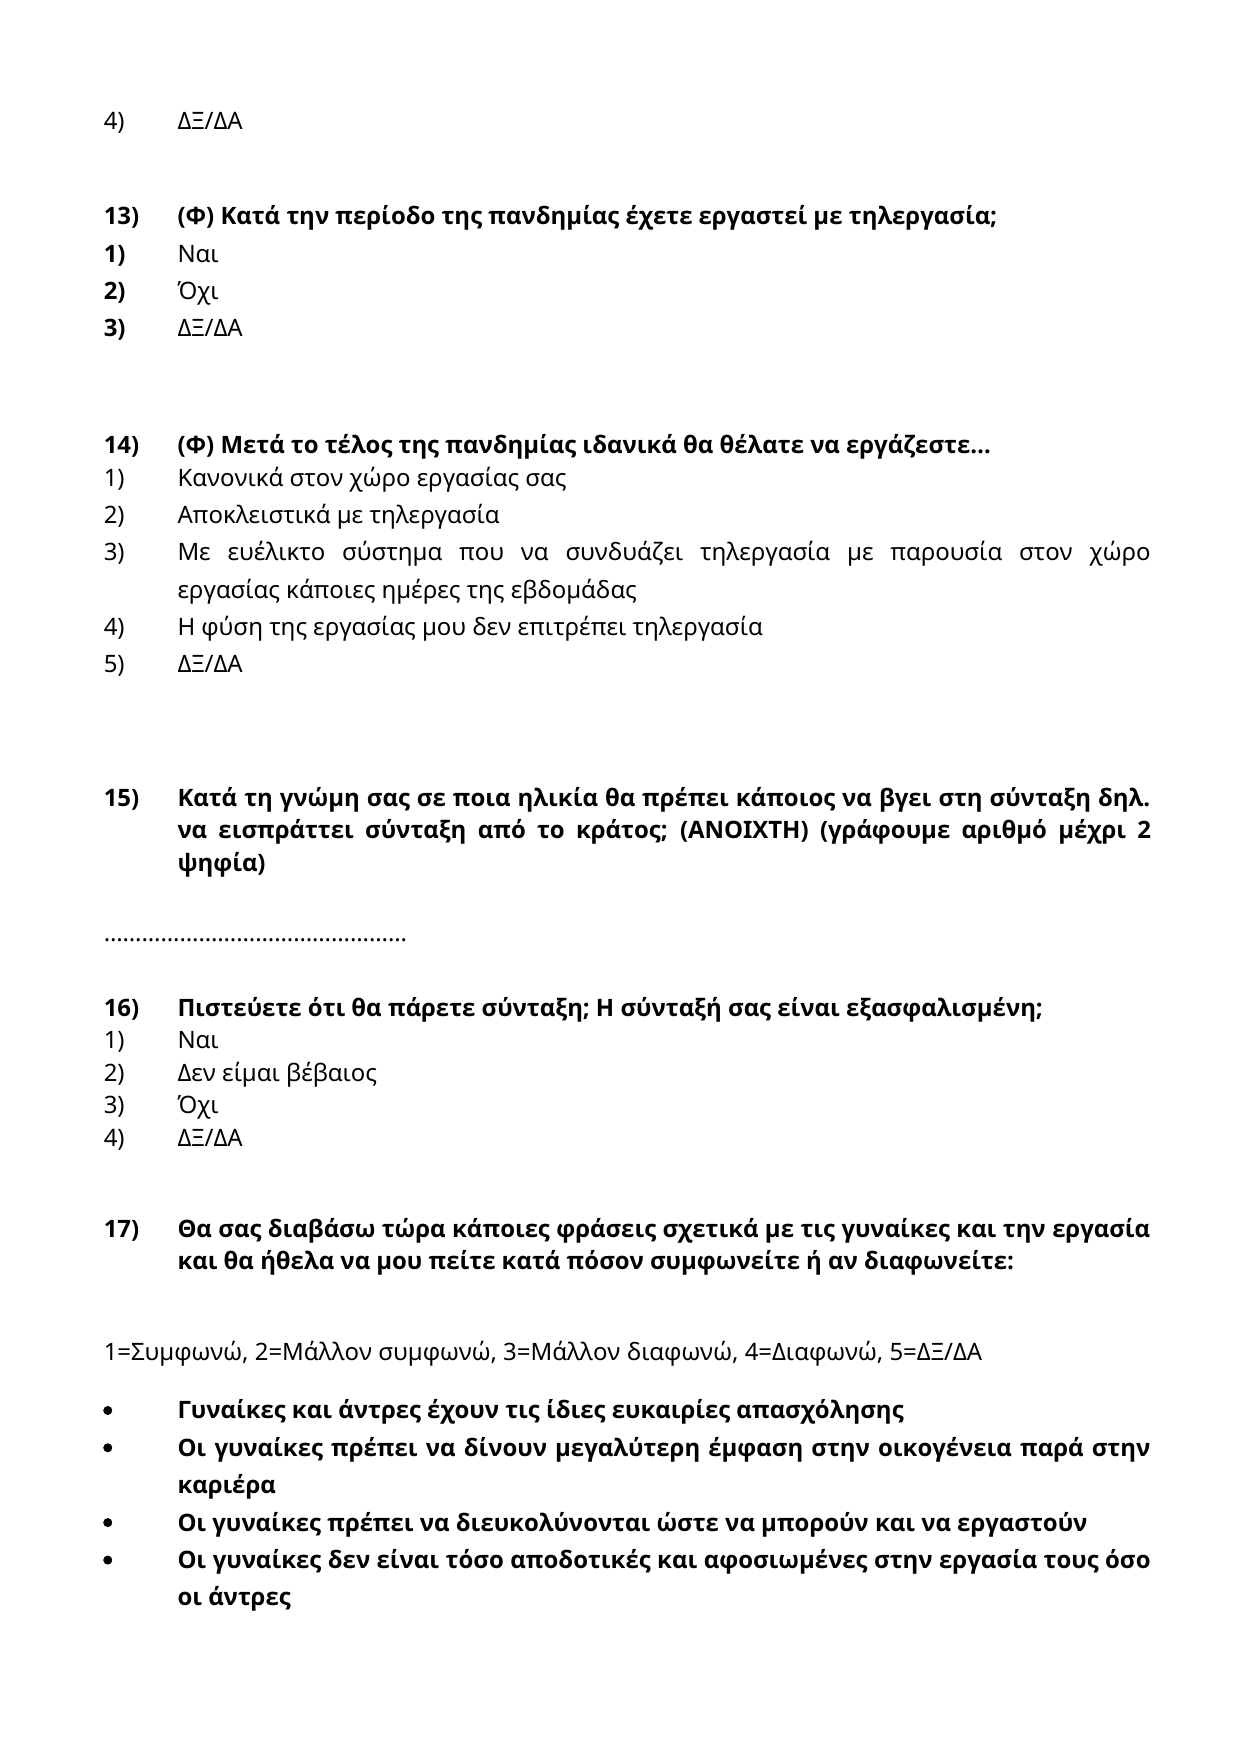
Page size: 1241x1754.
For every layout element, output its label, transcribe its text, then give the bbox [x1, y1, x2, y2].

list ΔΞ/ΔΑ [103, 311, 1165, 344]
list (Φ) Κατά την περίοδο της πανδημίας έχετε εργαστεί με τηλεργασία; [103, 199, 1152, 232]
list Όχι [103, 1088, 1152, 1121]
list Γυναίκες και άντρες έχουν τις ίδιες ευκαιρίες απασχόλησης [103, 1393, 1152, 1426]
list Με ευέλικτο σύστημα που να συνδυάζει τηλεργασία με παρουσία στον χώρο εργασίας κάποιες ημέρες της εβδομάδας [103, 535, 1152, 605]
list Οι γυναίκες δεν είναι τόσο αποδοτικές και αφοσιωμένες στην εργασία τους όσο οι άντρες [103, 1543, 1152, 1613]
text 1=Συμφωνώ, 2=Μάλλον συμφωνώ, 3=Μάλλον διαφωνώ, 4=Διαφωνώ, 5=ΔΞ/ΔΑ [103, 1335, 1152, 1368]
list Οι γυναίκες πρέπει να διευκολύνονται ώστε να μπορούν και να εργαστούν [103, 1505, 1152, 1538]
list Ναι [103, 1023, 1152, 1056]
list Πιστεύετε ότι θα πάρετε σύνταξη; Η σύνταξή σας είναι εξασφαλισμένη; [103, 990, 1152, 1023]
list Δεν είμαι βέβαιος [103, 1056, 1152, 1088]
list Η φύση της εργασίας μου δεν επιτρέπει τηλεργασία [103, 610, 1152, 642]
list ΔΞ/ΔΑ [103, 647, 1152, 680]
list ………………………………………… [103, 916, 1152, 948]
list Κανονικά στον χώρο εργασίας σας [103, 460, 1152, 493]
list Θα σας διαβάσω τώρα κάποιες φράσεις σχετικά με τις γυναίκες και την εργασία και θα ήθελα να μου πείτε κατά πόσον συμφωνείτε ή αν διαφωνείτε: [103, 1212, 1152, 1277]
list ΔΞ/ΔΑ [103, 103, 1152, 136]
list Αποκλειστικά με τηλεργασία [103, 498, 1152, 530]
list ΔΞ/ΔΑ [103, 1121, 1152, 1153]
list Οι γυναίκες πρέπει να δίνουν μεγαλύτερη έμφαση στην οικογένεια παρά στην καριέρα [103, 1431, 1152, 1501]
list Όχι [103, 274, 1152, 306]
list Ναι [103, 236, 1152, 269]
list (Φ) Μετά το τέλος της πανδημίας ιδανικά θα θέλατε να εργάζεστε… [103, 428, 1152, 460]
list Κατά τη γνώμη σας σε ποια ηλικία θα πρέπει κάποιος να βγει στη σύνταξη δηλ. να εισπράττει σύνταξη από το κράτος; (ΑΝΟΙΧΤΗ) (γράφουμε αριθμό μέχρι 2 ψηφία) [103, 780, 1152, 878]
